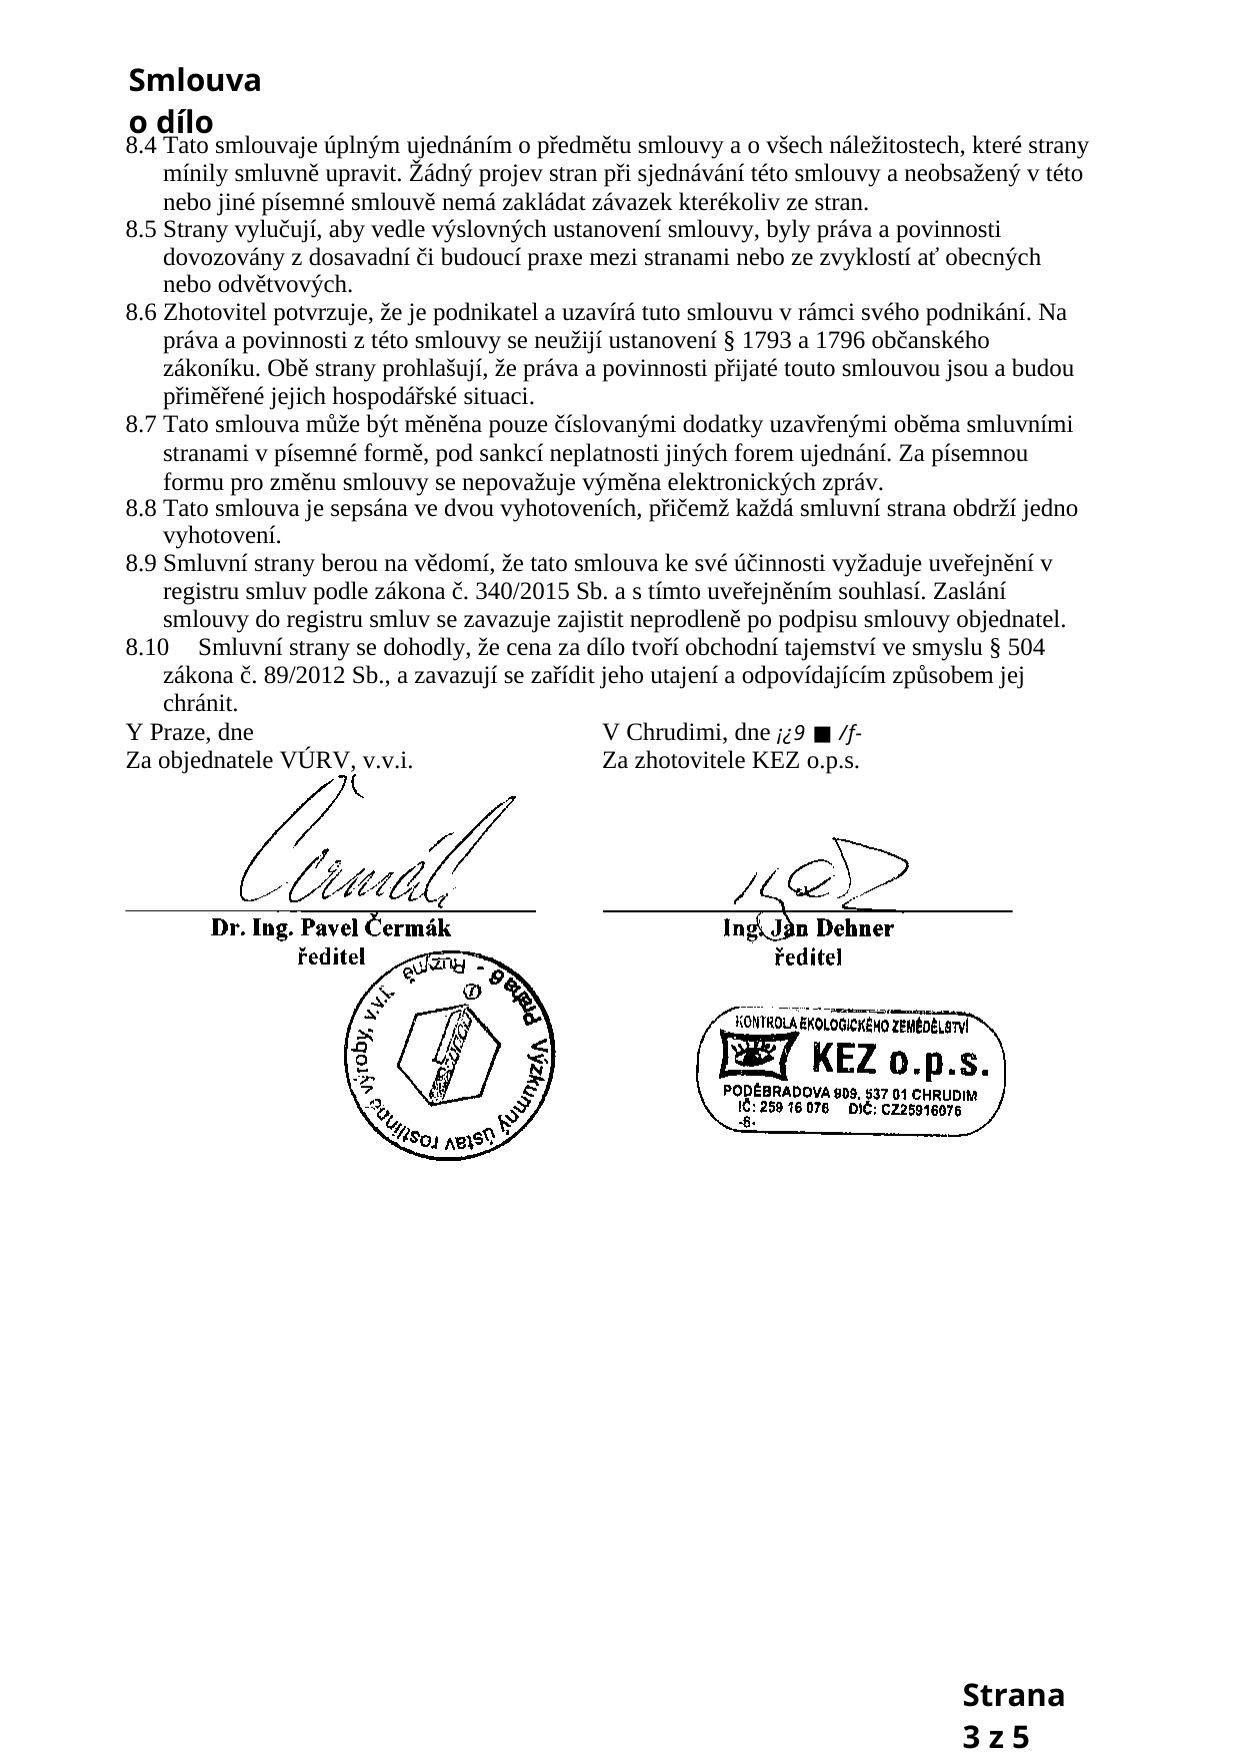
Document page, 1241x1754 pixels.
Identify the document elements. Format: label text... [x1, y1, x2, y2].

list Tato smlouva může být měněna pouze číslovanými dodatky uzavřenými oběma smluvními stranami v písemné formě, pod sankcí neplatnosti jiných forem ujednání. Za písemnou formu pro změnu smlouvy se nepovažuje výměna elektronických zpráv. [125, 410, 1090, 496]
text Y Praze, dne V Chrudimi, dne ¡¿9 ■ /f- [125, 717, 1090, 746]
list Smluvní strany berou na vědomí, že tato smlouva ke své účinnosti vyžaduje uveřejnění v registru smluv podle zákona č. 340/2015 Sb. a s tímto uveřejněním souhlasí. Zaslání smlouvy do registru smluv se zavazuje zajistit neprodleně po podpisu smlouvy objednatel. [125, 549, 1090, 633]
list Strany vylučují, aby vedle výslovných ustanovení smlouvy, byly práva a povinnosti dovozovány z dosavadní či budoucí praxe mezi stranami nebo ze zvyklostí ať obecných nebo odvětvových. [125, 216, 1090, 298]
list Zhotovitel potvrzuje, že je podnikatel a uzavírá tuto smlouvu v rámci svého podnikání. Na práva a povinnosti z této smlouvy se neužijí ustanovení § 1793 a 1796 občanského zákoníku. Obě strany prohlašují, že práva a povinnosti přijaté touto smlouvou jsou a budou přiměřené jejich hospodářské situaci. [125, 298, 1090, 410]
text Za objednatele VÚRV, v.v.i. Za zhotovitele KEZ o.p.s. [125, 746, 1090, 775]
picture [125, 774, 1013, 1161]
list Tato smlouvaje úplným ujednáním o předmětu smlouvy a o všech náležitostech, které strany mínily smluvně upravit. Žádný projev stran při sjednávání této smlouvy a neobsažený v této nebo jiné písemné smlouvě nemá zakládat závazek kterékoliv ze stran. [125, 131, 1090, 216]
list Tato smlouva je sepsána ve dvou vyhotoveních, přičemž každá smluvní strana obdrží jedno vyhotovení. [125, 496, 1090, 549]
list Smluvní strany se dohodly, že cena za dílo tvoří obchodní tajemství ve smyslu § 504 zákona č. 89/2012 Sb., a zavazují se zařídit jeho utajení a odpovídajícím způsobem jej chránit. [125, 633, 1090, 717]
